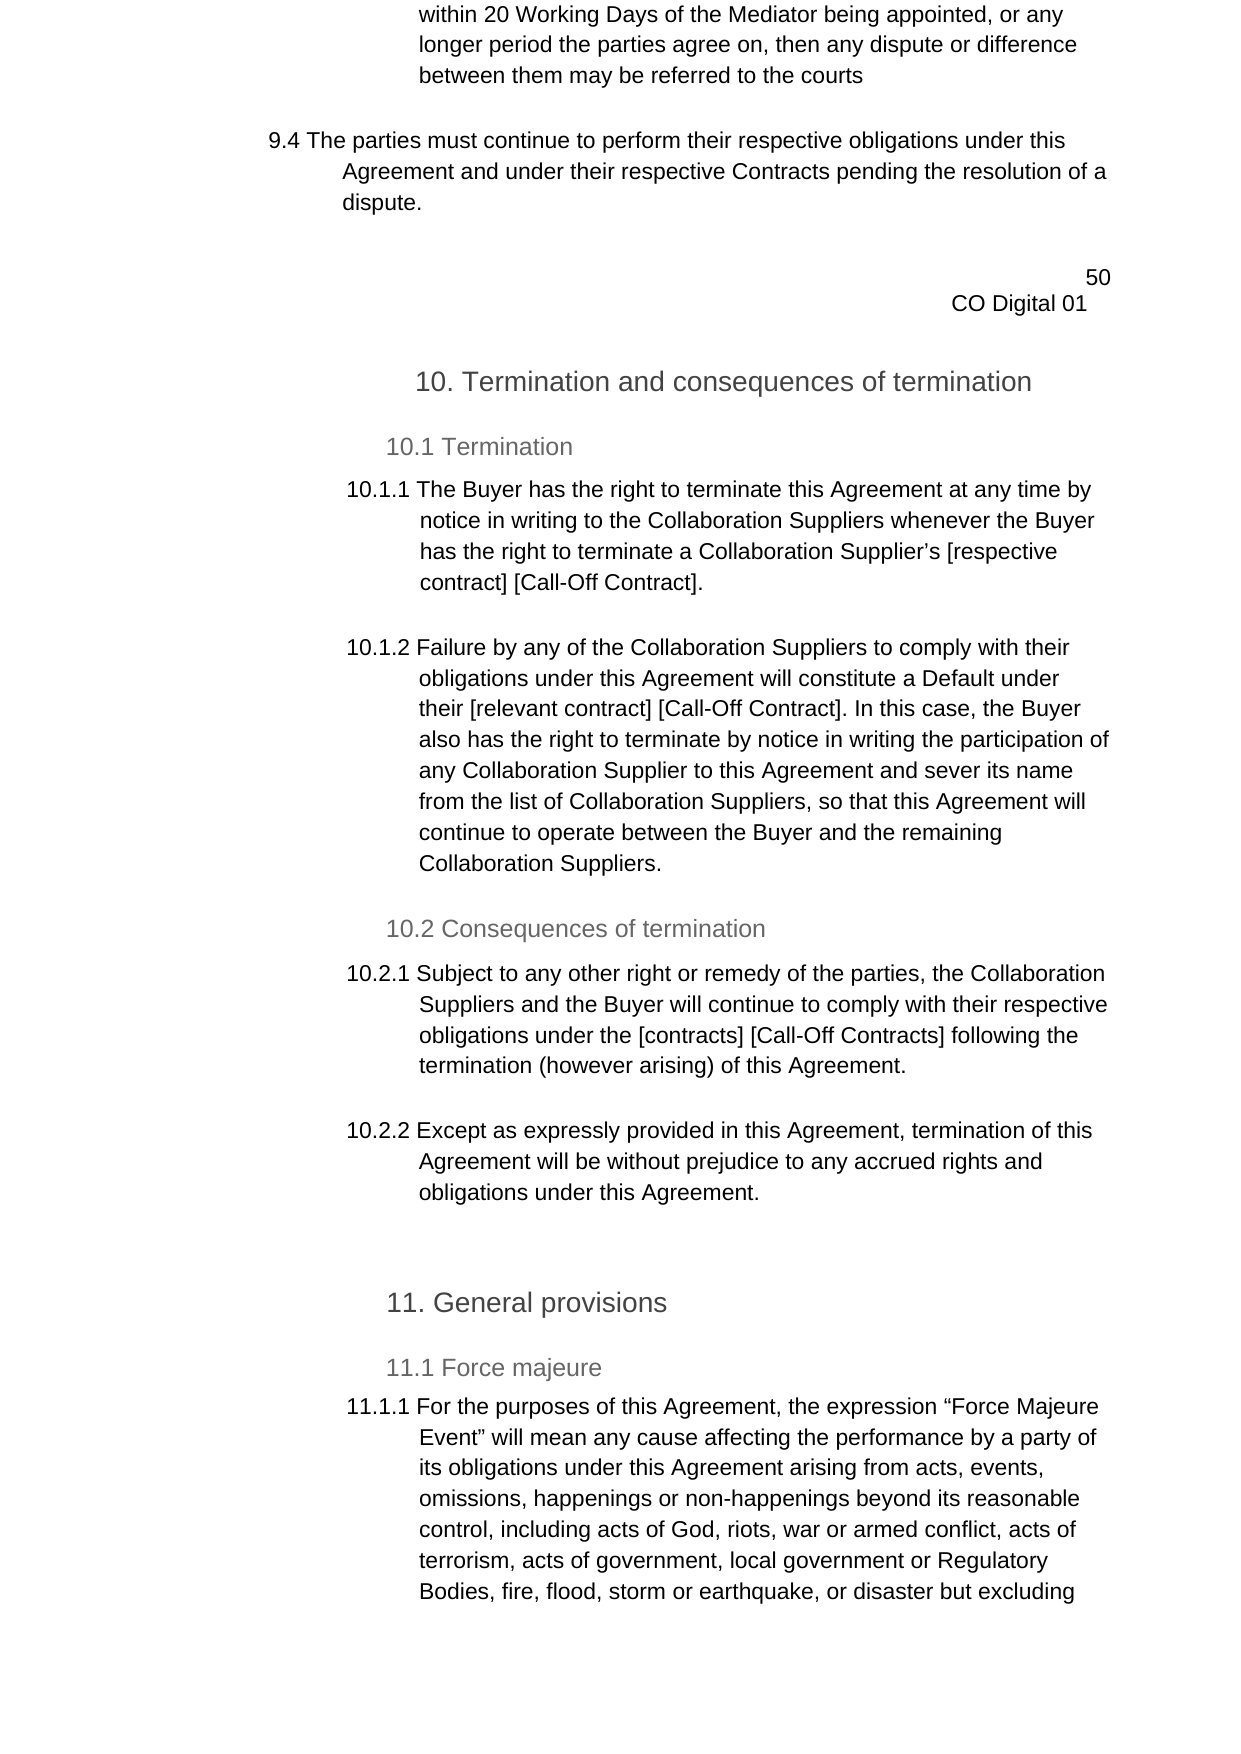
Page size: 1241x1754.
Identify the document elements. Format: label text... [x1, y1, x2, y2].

text 10.1.2 Failure by any of the Collaboration Suppliers to comply with their obligations under this Agreement will constitute a Default under their [relevant contract] [Call-Off Contract]. In this case, the Buyer also has the right to terminate by notice in writing the participation of any Collaboration Supplier to this Agreement and sever its name from the list of Collaboration Suppliers, so that this Agreement will continue to operate between the Buyer and the remaining Collaboration Suppliers. [346, 634, 1116, 876]
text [346, 1393, 1104, 1604]
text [344, 1, 1084, 88]
text 50 [127, 264, 1111, 290]
text 10.2 Consequences of termination [386, 914, 1187, 943]
text 10.2.2 Except as expressly provided in this Agreement, termination of this Agreement will be without prejudice to any accrued rights and obligations under this Agreement. [346, 1117, 1097, 1206]
text 10.1.1 The Buyer has the right to terminate this Agreement at any time by notice in writing to the Collaboration Suppliers whenever the Buyer has the right to terminate a Collaboration Supplier’s [respective contract] [Call-Off Contract]. [346, 476, 1101, 595]
text 11.1 Force majeure [386, 1353, 1187, 1382]
text 10.2.1 Subject to any other right or remedy of the parties, the Collaboration Suppliers and the Buyer will continue to comply with their respective obligations under the [contracts] [Call-Off Contracts] following the termination (however arising) of this Agreement. [346, 960, 1115, 1079]
text 11. General provisions [386, 1286, 1187, 1319]
text 10. Termination and consequences of termination [127, 365, 1032, 397]
text CO Digital 01 [127, 290, 1087, 317]
text 10.1 Termination [386, 432, 1187, 461]
text 9.4 The parties must continue to perform their respective obligations under this Agreement and under their respective Contracts pending the resolution of a dispute. [268, 127, 1114, 216]
